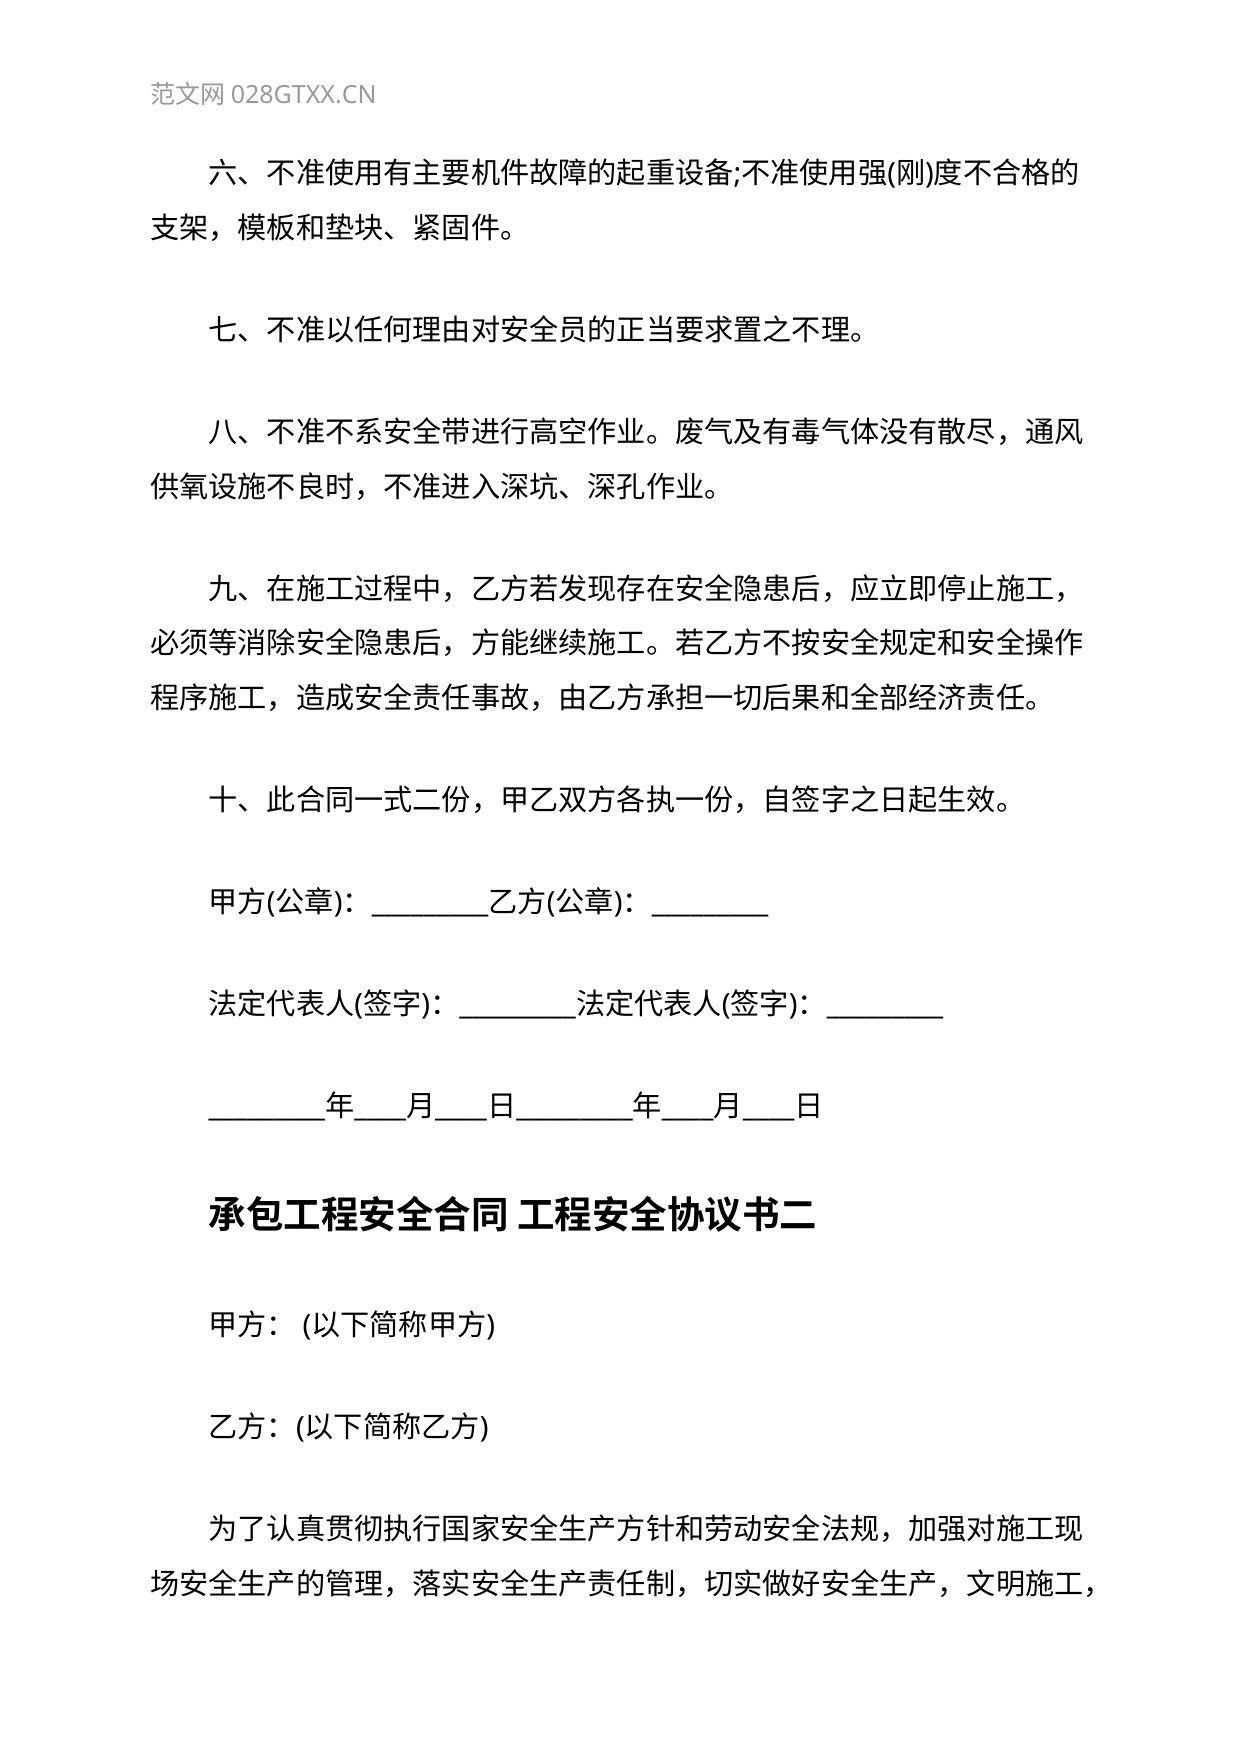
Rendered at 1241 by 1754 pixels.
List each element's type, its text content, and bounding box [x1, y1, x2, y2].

text _________年____月____日_________年____月____日 [150, 1082, 1090, 1125]
text 七、不准以任何理由对安全员的正当要求置之不理。 [150, 307, 1090, 349]
text 乙方：(以下简称乙方) [150, 1404, 1090, 1446]
text 六、不准使用有主要机件故障的起重设备;不准使用强(刚)度不合格的支架，模板和垫块、紧固件。 [150, 150, 1090, 247]
text 承包工程安全合同 工程安全协议书二 [150, 1184, 1090, 1239]
text 甲方： (以下简称甲方) [150, 1302, 1090, 1344]
text 法定代表人(签字)：_________法定代表人(签字)：_________ [150, 981, 1090, 1023]
text 甲方(公章)：_________乙方(公章)：_________ [150, 878, 1090, 921]
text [150, 1506, 1090, 1603]
text 八、不准不系安全带进行高空作业。废气及有毒气体没有散尽，通风供氧设施不良时，不准进入深坑、深孔作业。 [150, 408, 1090, 506]
text 九、在施工过程中，乙方若发现存在安全隐患后，应立即停止施工，必须等消除安全隐患后，方能继续施工。若乙方不按安全规定和安全操作程序施工，造成安全责任事故，由乙方承担一切后果和全部经济责任。 [150, 565, 1090, 717]
text 十、此合同一式二份，甲乙双方各执一份，自签字之日起生效。 [150, 777, 1090, 819]
